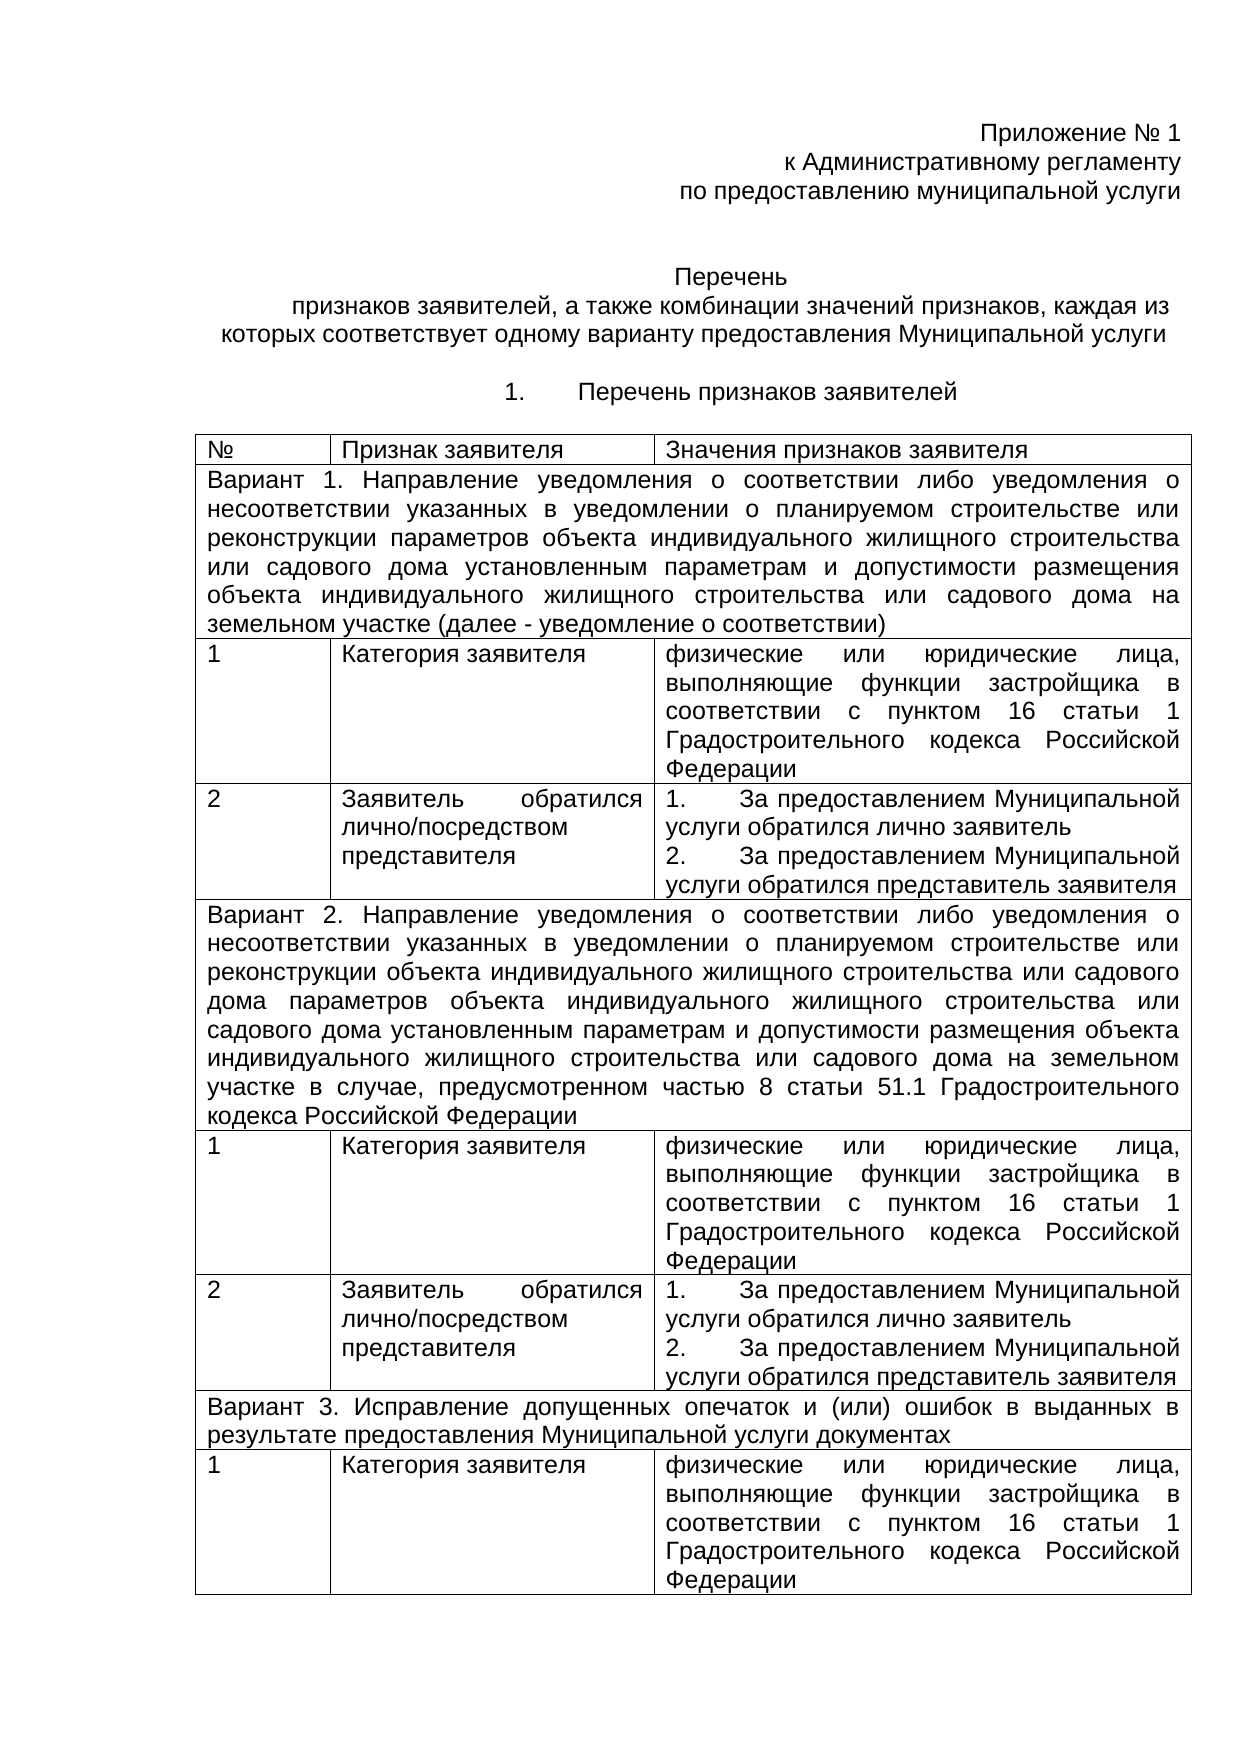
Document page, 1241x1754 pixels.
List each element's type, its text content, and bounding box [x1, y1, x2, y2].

table_header № [196, 435, 330, 464]
text Приложение № 1 [207, 118, 1181, 147]
text по предоставлению муниципальной услуги [207, 176, 1181, 204]
table_cell Категория заявителя [331, 639, 654, 782]
table_cell 2 [196, 784, 330, 898]
table_cell За предоставлением Муниципальной услуги обратился лично заявитель За предоставлением Муниципальной услуги обратился представитель заявителя [655, 784, 1191, 898]
table_header Значения признаков заявителя [655, 435, 1191, 464]
table_cell Категория заявителя [331, 1450, 654, 1594]
table_cell Заявитель обратился лично/посредством представителя [331, 784, 654, 898]
table_cell 1 [196, 1131, 330, 1274]
table_cell Вариант 3. Исправление допущенных опечаток и (или) ошибок в выданных в результате предоставления Муниципальной услуги документах [196, 1391, 1191, 1449]
table_cell 2 [196, 1275, 330, 1390]
table_header Признак заявителя [331, 435, 654, 464]
table_cell Вариант 1. Направление уведомления о соответствии либо уведомления о несоответствии указанных в уведомлении о планируемом строительстве или реконструкции параметров объекта индивидуального жилищного строительства или садового дома установленным параметрам и допустимости размещения объекта индивидуального жилищного строительства или садового дома на земельном участке (далее - уведомление о соответствии) [196, 465, 1191, 638]
table_cell Заявитель обратился лично/посредством представителя [331, 1275, 654, 1390]
table_cell физические или юридические лица, выполняющие функции застройщика в соответствии с пунктом 16 статьи 1 Градостроительного кодекса Российской Федерации [655, 1450, 1191, 1594]
list Перечень признаков заявителей [207, 377, 1181, 406]
table_cell 1 [196, 639, 330, 782]
table_cell физические или юридические лица, выполняющие функции застройщика в соответствии с пунктом 16 статьи 1 Градостроительного кодекса Российской Федерации [655, 639, 1191, 782]
text Перечень [207, 262, 1181, 291]
table_cell За предоставлением Муниципальной услуги обратился лично заявитель За предоставлением Муниципальной услуги обратился представитель заявителя [655, 1275, 1191, 1390]
table_cell Вариант 2. Направление уведомления о соответствии либо уведомления о несоответствии указанных в уведомлении о планируемом строительстве или реконструкции объекта индивидуального жилищного строительства или садового дома параметров объекта индивидуального жилищного строительства или садового дома установленным параметрам и допустимости размещения объекта индивидуального жилищного строительства или садового дома на земельном участке в случае, предусмотренном частью 8 статьи 51.1 Градостроительного кодекса Российской Федерации [196, 900, 1191, 1129]
table_cell физические или юридические лица, выполняющие функции застройщика в соответствии с пунктом 16 статьи 1 Градостроительного кодекса Российской Федерации [655, 1131, 1191, 1274]
text признаков заявителей, а также комбинации значений признаков, каждая из которых соответствует одному варианту предоставления Муниципальной услуги [207, 291, 1181, 348]
table_cell Категория заявителя [331, 1131, 654, 1274]
text к Административному регламенту [207, 147, 1181, 176]
table_cell 1 [196, 1450, 330, 1594]
